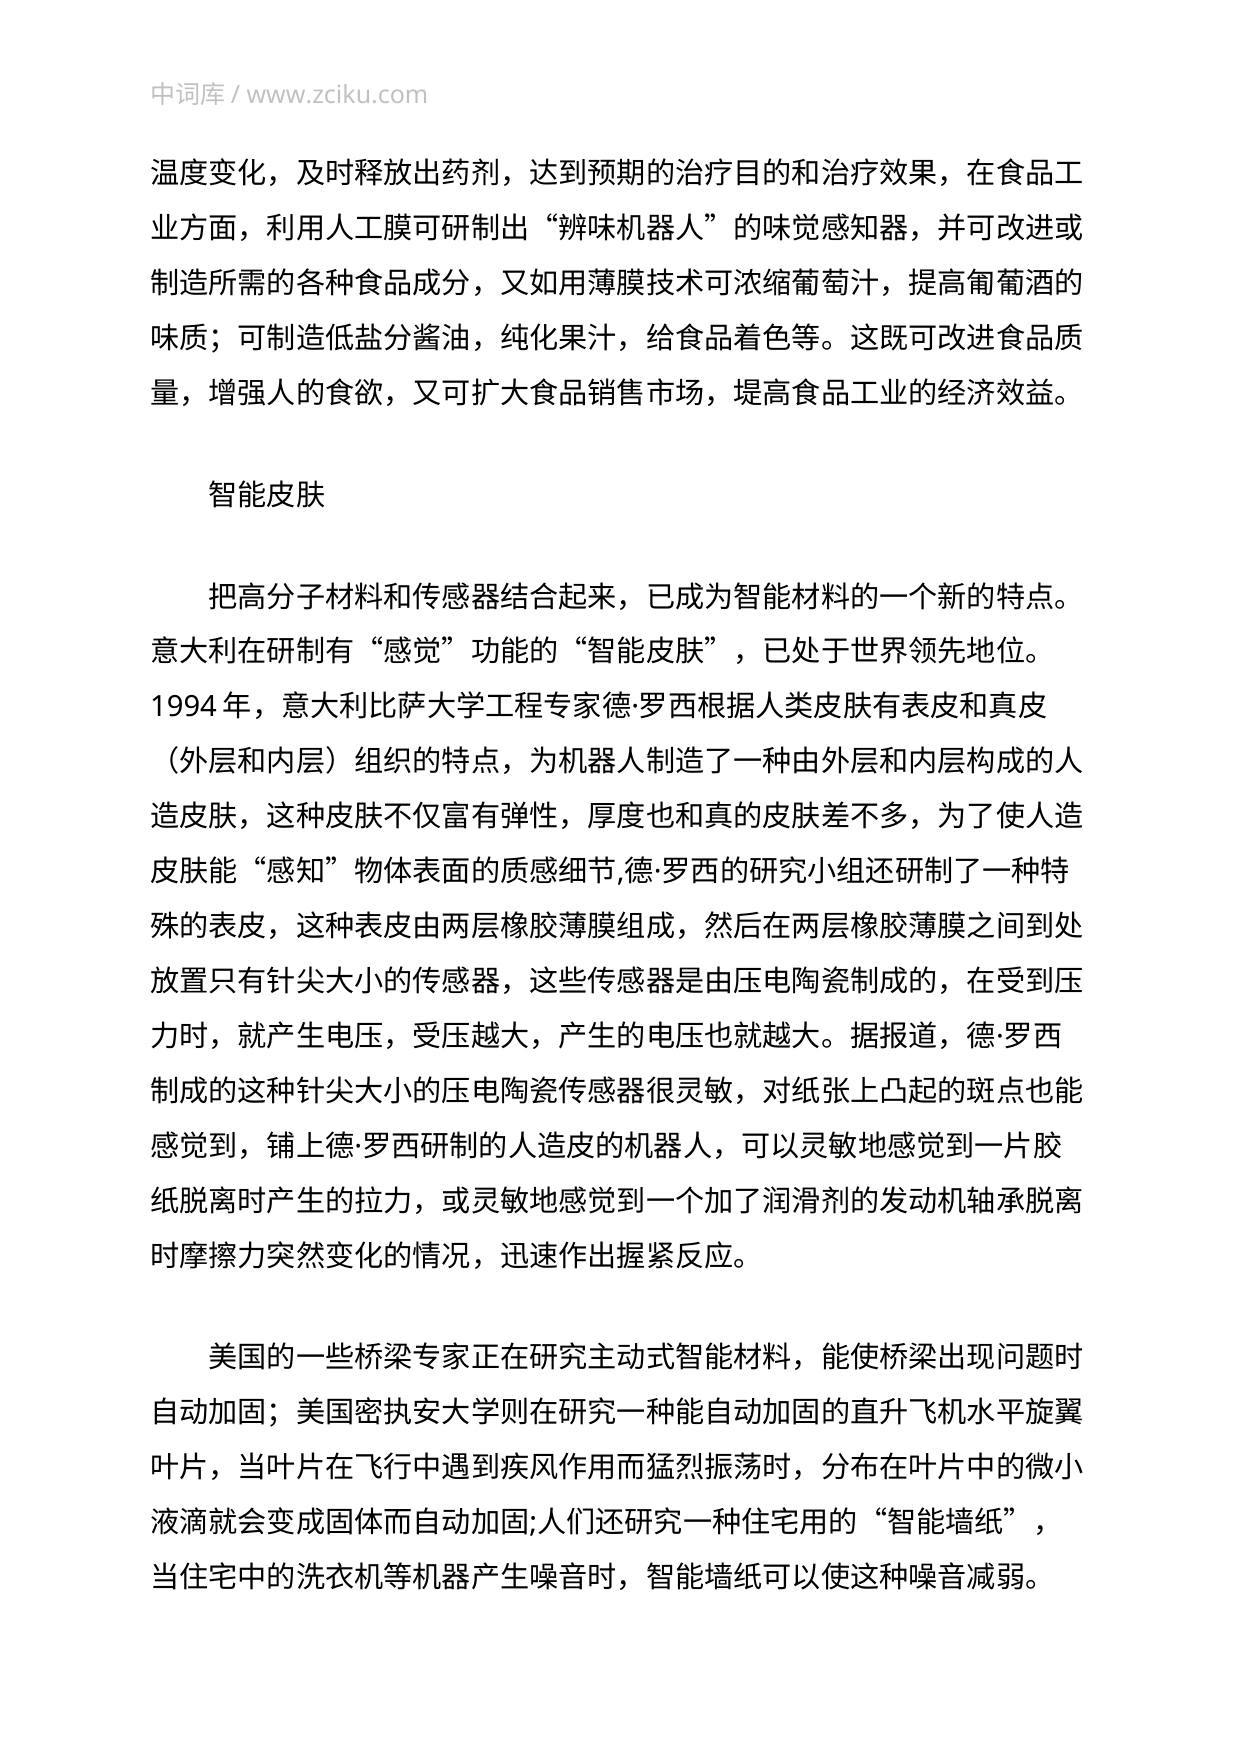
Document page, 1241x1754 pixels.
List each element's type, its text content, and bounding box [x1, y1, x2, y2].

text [150, 150, 1090, 412]
text 把高分子材料和传感器结合起来，已成为智能材料的一个新的特点。意大利在研制有“感觉”功能的“智能皮肤”，已处于世界领先地位。1994年，意大利比萨大学工程专家德·罗西根据人类皮肤有表皮和真皮（外层和内层）组织的特点，为机器人制造了一种由外层和内层构成的人造皮肤，这种皮肤不仅富有弹性，厚度也和真的皮肤差不多，为了使人造皮肤能“感知”物体表面的质感细节,德·罗西的研究小组还研制了一种特殊的表皮，这种表皮由两层橡胶薄膜组成，然后在两层橡胶薄膜之间到处放置只有针尖大小的传感器，这些传感器是由压电陶瓷制成的，在受到压力时，就产生电压，受压越大，产生的电压也就越大。据报道，德·罗西制成的这种针尖大小的压电陶瓷传感器很灵敏，对纸张上凸起的斑点也能感觉到，铺上德·罗西研制的人造皮的机器人，可以灵敏地感觉到一片胶纸脱离时产生的拉力，或灵敏地感觉到一个加了润滑剂的发动机轴承脱离时摩擦力突然变化的情况，迅速作出握紧反应。 [150, 573, 1090, 1274]
text 智能皮肤 [150, 471, 1090, 514]
text 美国的一些桥梁专家正在研究主动式智能材料，能使桥梁出现问题时自动加固；美国密执安大学则在研究一种能自动加固的直升飞机水平旋翼叶片，当叶片在飞行中遇到疾风作用而猛烈振荡时，分布在叶片中的微小液滴就会变成固体而自动加固;人们还研究一种住宅用的“智能墙纸”，当住宅中的洗衣机等机器产生噪音时，智能墙纸可以使这种噪音减弱。 [150, 1334, 1090, 1596]
